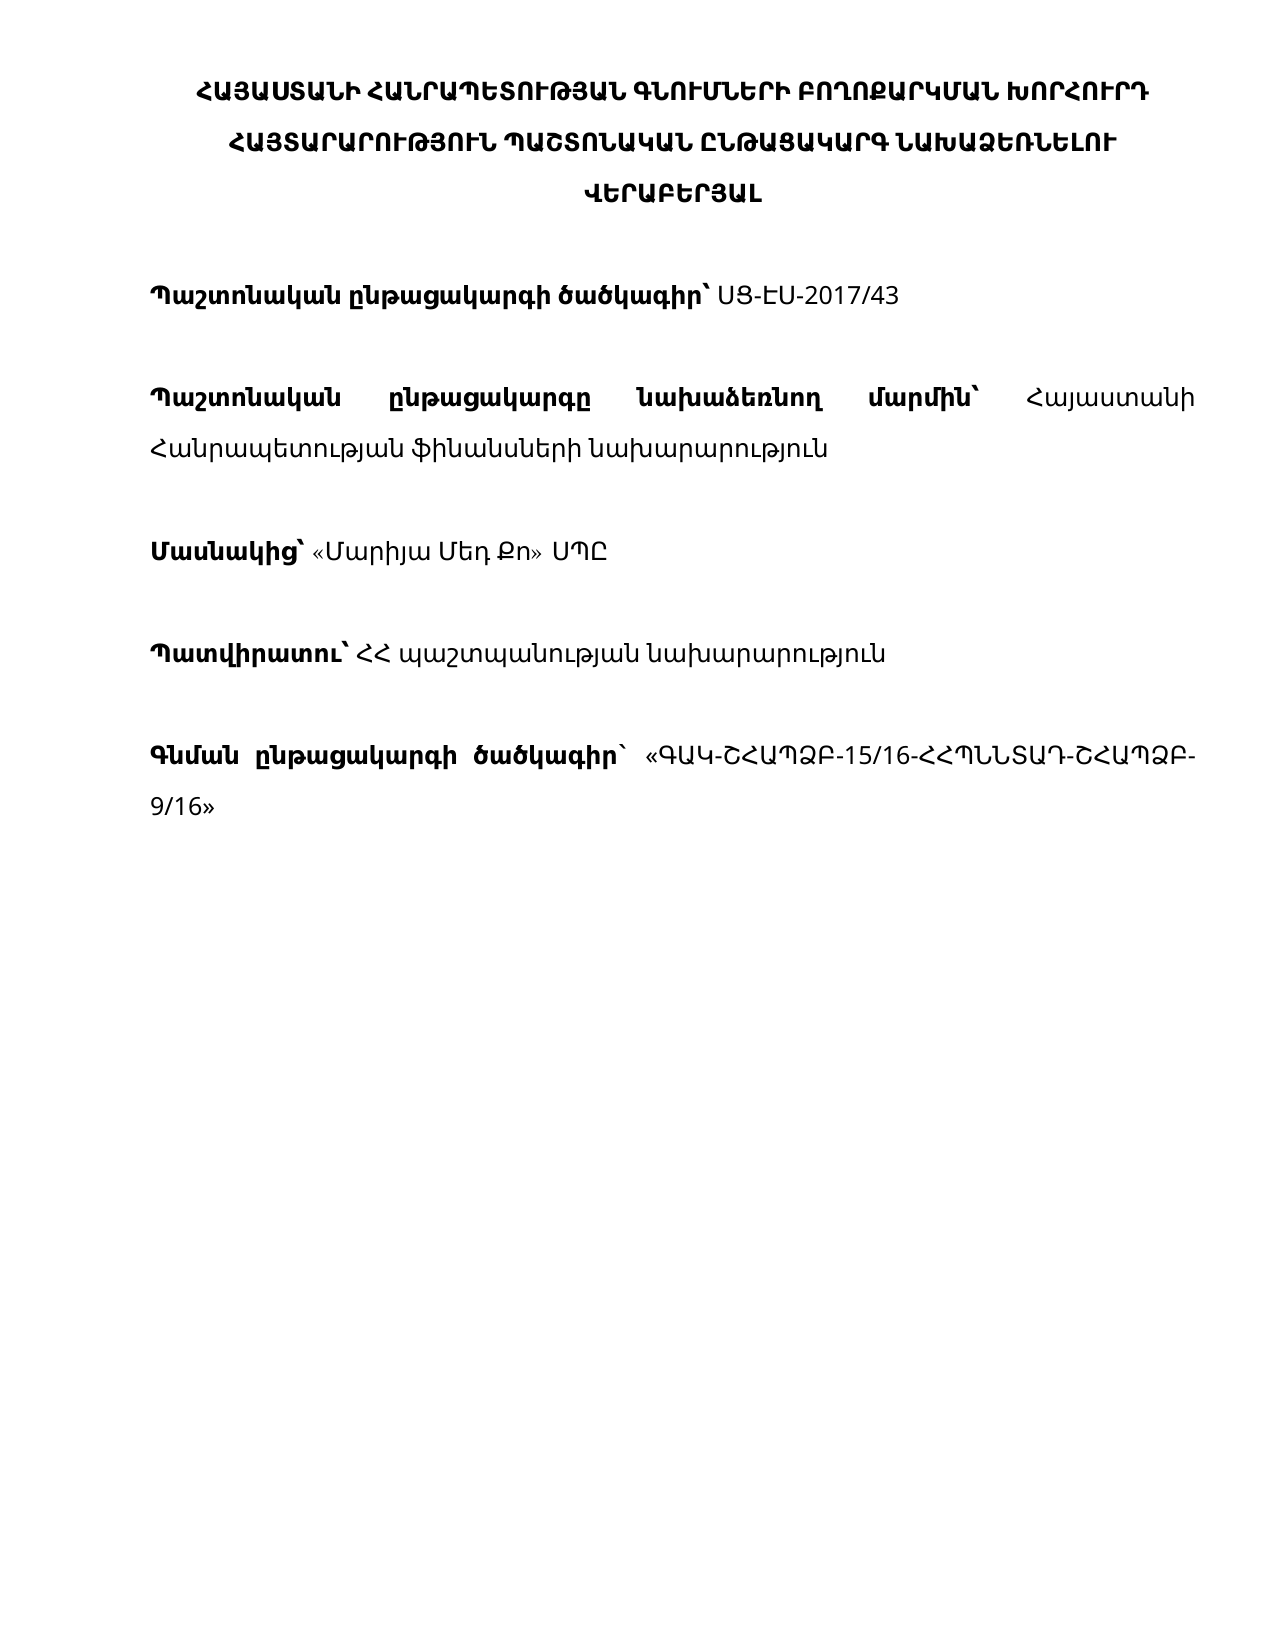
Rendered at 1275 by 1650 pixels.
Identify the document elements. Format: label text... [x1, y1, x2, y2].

text Մասնակից՝ Մարիյա Մեդ Քո ՍՊԸ [150, 533, 1196, 567]
text Պաշտոնական ընթացակարգը նախաձեռնող մարմին՝ Հայաստանի Հանրապետության ֆինանսների նախարարություն [150, 380, 1196, 465]
text Գնման ընթացակարգի ծածկագիր` «ԳԱԿ-ՇՀԱՊՁԲ-15/16-ՀՀՊՆՆՏԱԴ-ՇՀԱՊՁԲ-9/16» [150, 737, 1196, 822]
text Պաշտոնական ընթացակարգի ծածկագիր՝ ՍՑ-ԷՍ-2017/43 [150, 278, 1196, 312]
text ՀԱՅՏԱՐԱՐՈՒԹՅՈՒՆ ՊԱՇՏՈՆԱԿԱՆ ԸՆԹԱՑԱԿԱՐԳ ՆԱԽԱՁԵՌՆԵԼՈՒ ՎԵՐԱԲԵՐՅԱԼ [150, 125, 1196, 210]
text Պատվիրատու՝ ՀՀ պաշտպանության նախարարություն [150, 635, 1196, 669]
text ՀԱՅԱՍՏԱՆԻ ՀԱՆՐԱՊԵՏՈՒԹՅԱՆ ԳՆՈՒՄՆԵՐԻ ԲՈՂՈՔԱՐԿՄԱՆ ԽՈՐՀՈՒՐԴ [150, 74, 1196, 108]
